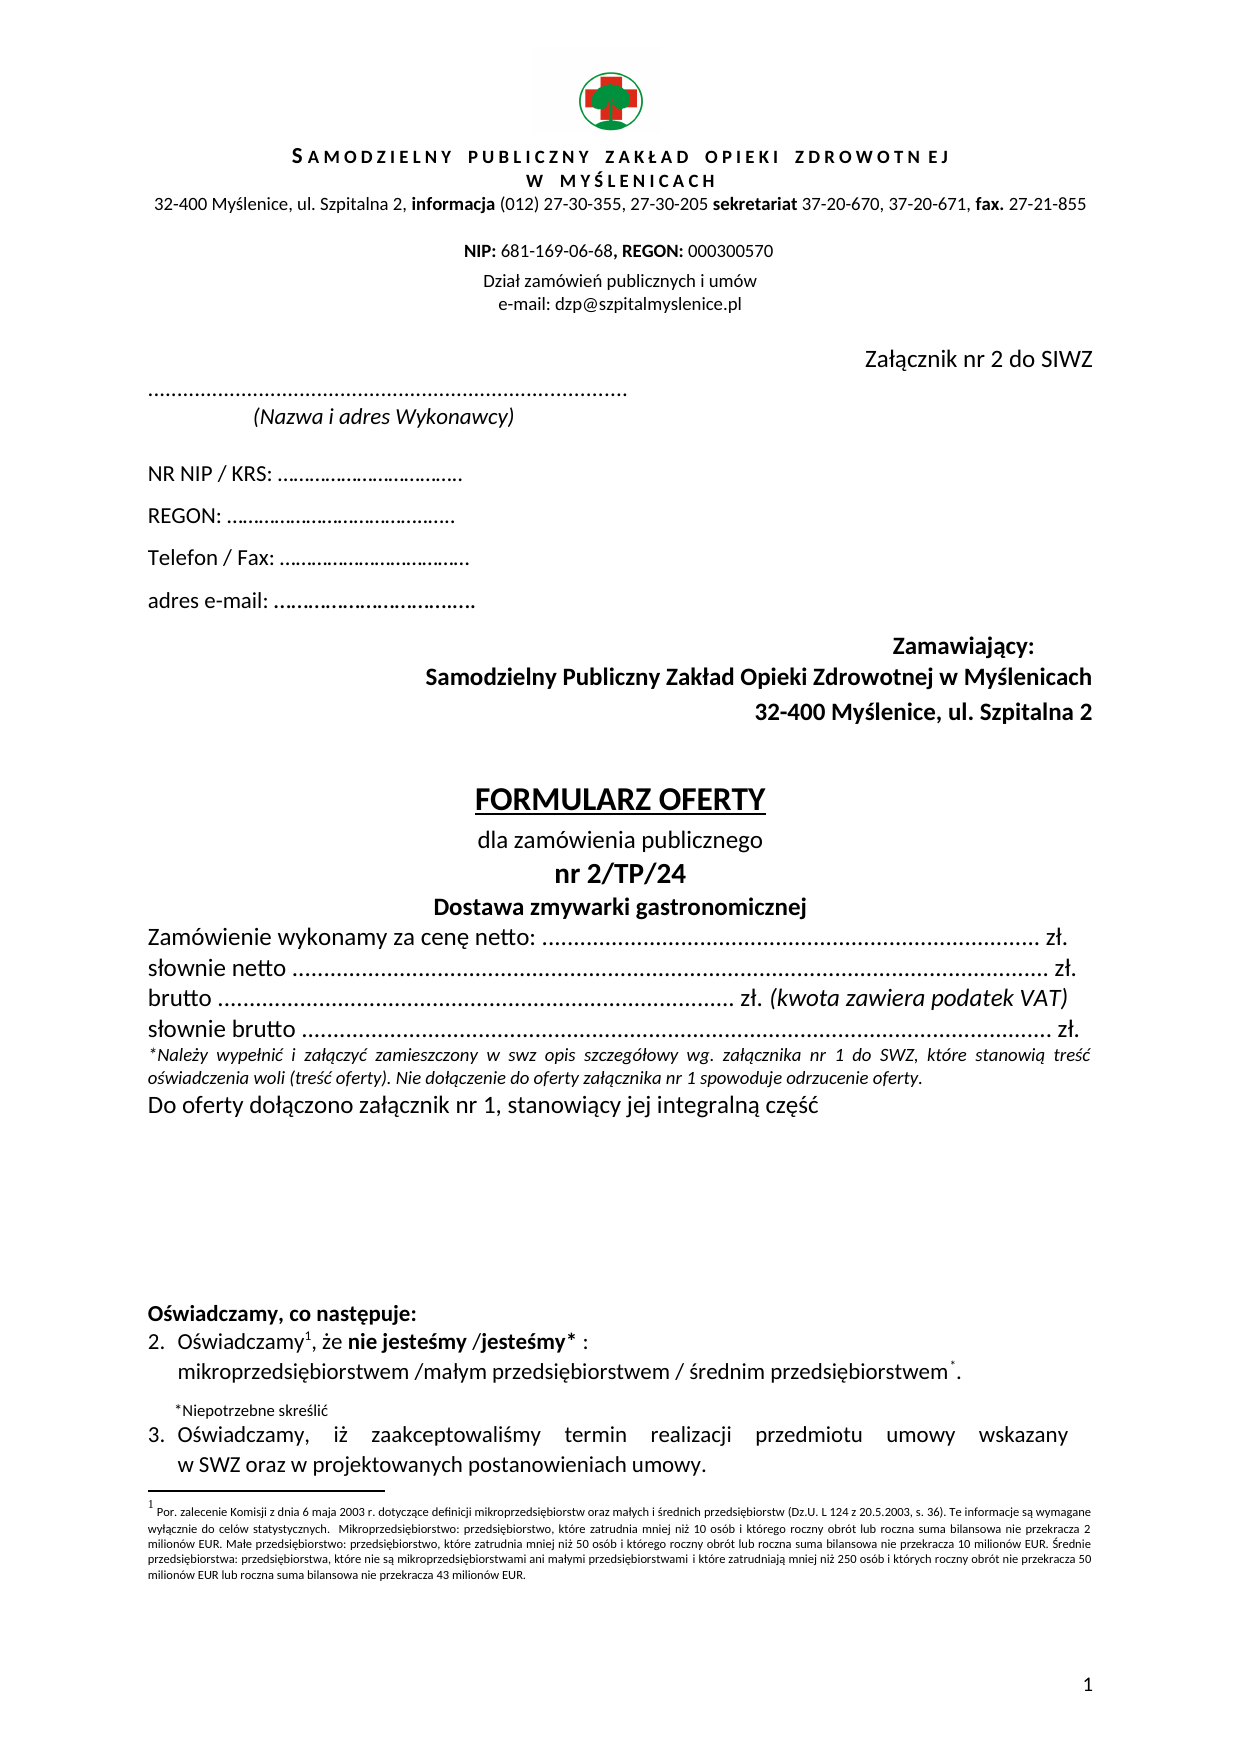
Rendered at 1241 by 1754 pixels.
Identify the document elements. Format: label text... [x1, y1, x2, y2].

text FORMULARZ OFERTY [148, 778, 1093, 818]
text dla zamówienia publicznego [148, 824, 1093, 855]
text Do oferty dołączono załącznik nr 1, stanowiący jej integralną część [148, 1089, 1093, 1119]
list Oświadczamy, iż zaakceptowaliśmy termin realizacji przedmiotu umowy wskazany w SWZ oraz w projektowanych postanowieniach umowy. [148, 1420, 1093, 1478]
text *Należy wypełnić i załączyć zamieszczony w swz opis szczegółowy wg. załącznika nr 1 do SWZ, które stanowią treść oświadczenia woli (treść oferty). Nie dołączenie do oferty załącznika nr 1 spowoduje odrzucenie oferty. [148, 1043, 1093, 1089]
text brutto .................................................................................. zł. (kwota zawiera podatek VAT) [148, 982, 1093, 1013]
text (Nazwa i adres Wykonawcy) [148, 402, 1093, 430]
text Zamawiający: [148, 630, 1093, 661]
text NR NIP / KRS: …………………………….. [148, 459, 1093, 487]
text słownie brutto ....................................................................................................................... zł. [148, 1013, 1093, 1043]
text Dostawa zmywarki gastronomicznej [148, 891, 1093, 921]
text REGON: ………………………………..….. [148, 501, 1093, 529]
text Telefon / Fax: ……………………………… [148, 543, 1093, 571]
text słownie netto ........................................................................................................................ zł. [148, 952, 1093, 982]
text Zamówienie wykonamy za cenę netto: ............................................................................... zł. [148, 921, 1093, 952]
text Załącznik nr 2 do SIWZ [148, 343, 1093, 373]
list Oświadczamy, że nie jesteśmy /jesteśmy* : mikroprzedsiębiorstwem /małym przedsiębiorstwem / średnim przedsiębiorstwem*. [148, 1327, 1093, 1385]
text *Niepotrzebne skreślić [148, 1400, 1093, 1420]
text nr 2/TP/24 [148, 855, 1093, 891]
picture [532, 46, 661, 134]
text adres e-mail: ………………………….…. [148, 585, 1093, 615]
text Oświadczamy, co następuje: [148, 1299, 1093, 1327]
text 32-400 Myślenice, ul. Szpitalna 2 [148, 696, 1093, 726]
text Samodzielny Publiczny Zakład Opieki Zdrowotnej w Myślenicach [148, 661, 1093, 691]
